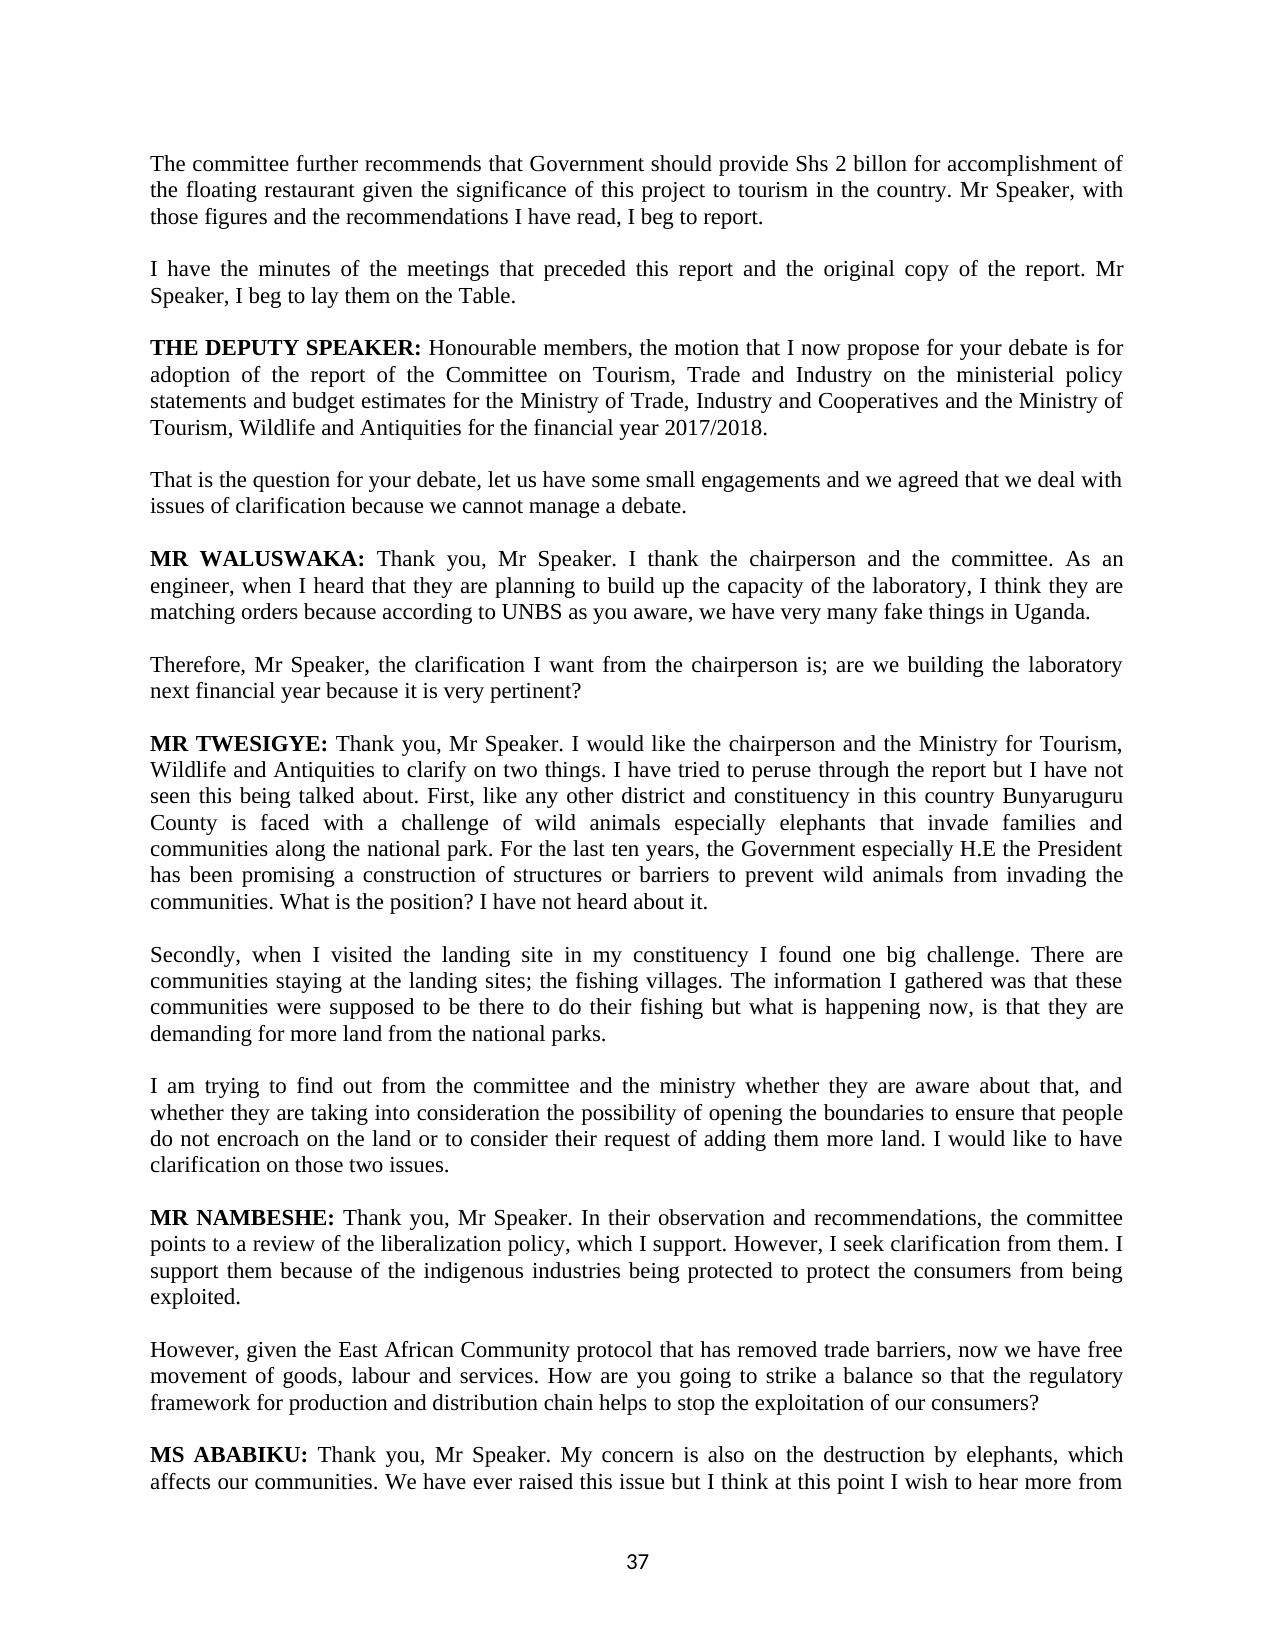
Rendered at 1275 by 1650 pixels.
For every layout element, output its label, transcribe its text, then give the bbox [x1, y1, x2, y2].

text Secondly, when I visited the landing site in my constituency I found one big challenge. There are communities staying at the landing sites; the fishing villages. The information I gathered was that these communities were supposed to be there to do their fishing but what is happening now, is that they are demanding for more land from the national parks. [150, 941, 1125, 1046]
text MR NAMBESHE: Thank you, Mr Speaker. In their observation and recommendations, the committee points to a review of the liberalization policy, which I support. However, I seek clarification from them. I support them because of the indigenous industries being protected to protect the consumers from being exploited. [150, 1204, 1125, 1309]
text Therefore, Mr Speaker, the clarification I want from the chairperson is; are we building the laboratory next financial year because it is very pertinent? [150, 651, 1125, 703]
text MR TWESIGYE: Thank you, Mr Speaker. I would like the chairperson and the Ministry for Tourism, Wildlife and Antiquities to clarify on two things. I have tried to peruse through the report but I have not seen this being talked about. First, like any other district and constituency in this country Bunyaruguru County is faced with a challenge of wild animals especially elephants that invade families and communities along the national park. For the last ten years, the Government especially H.E the President has been promising a construction of structures or barriers to prevent wild animals from invading the communities. What is the position? I have not heard about it. [150, 730, 1125, 914]
text MR WALUSWAKA: Thank you, Mr Speaker. I thank the chairperson and the committee. As an engineer, when I heard that they are planning to build up the capacity of the laboratory, I think they are matching orders because according to UNBS as you aware, we have very many fake things in Uganda. [150, 545, 1125, 624]
text THE DEPUTY SPEAKER: Honourable members, the motion that I now propose for your debate is for adoption of the report of the Committee on Tourism, Trade and Industry on the ministerial policy statements and budget estimates for the Ministry of Trade, Industry and Cooperatives and the Ministry of Tourism, Wildlife and Antiquities for the financial year 2017/2018. [150, 334, 1125, 440]
text I am trying to find out from the committee and the ministry whether they are aware about that, and whether they are taking into consideration the possibility of opening the boundaries to ensure that people do not encroach on the land or to consider their request of adding them more land. I would like to have clarification on those two issues. [150, 1072, 1125, 1178]
text That is the question for your debate, let us have some small engagements and we agreed that we deal with issues of clarification because we cannot manage a debate. [150, 466, 1125, 519]
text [150, 1441, 1125, 1494]
text The committee further recommends that Government should provide Shs 2 billon for accomplishment of the floating restaurant given the significance of this project to tourism in the country. Mr Speaker, with those figures and the recommendations I have read, I beg to report. [150, 150, 1125, 229]
text I have the minutes of the meetings that preceded this report and the original copy of the report. Mr Speaker, I beg to lay them on the Table. [150, 255, 1125, 308]
text However, given the East African Community protocol that has removed trade barriers, now we have free movement of goods, labour and services. How are you going to strike a balance so that the regulatory framework for production and distribution chain helps to stop the exploitation of our consumers? [150, 1336, 1125, 1415]
